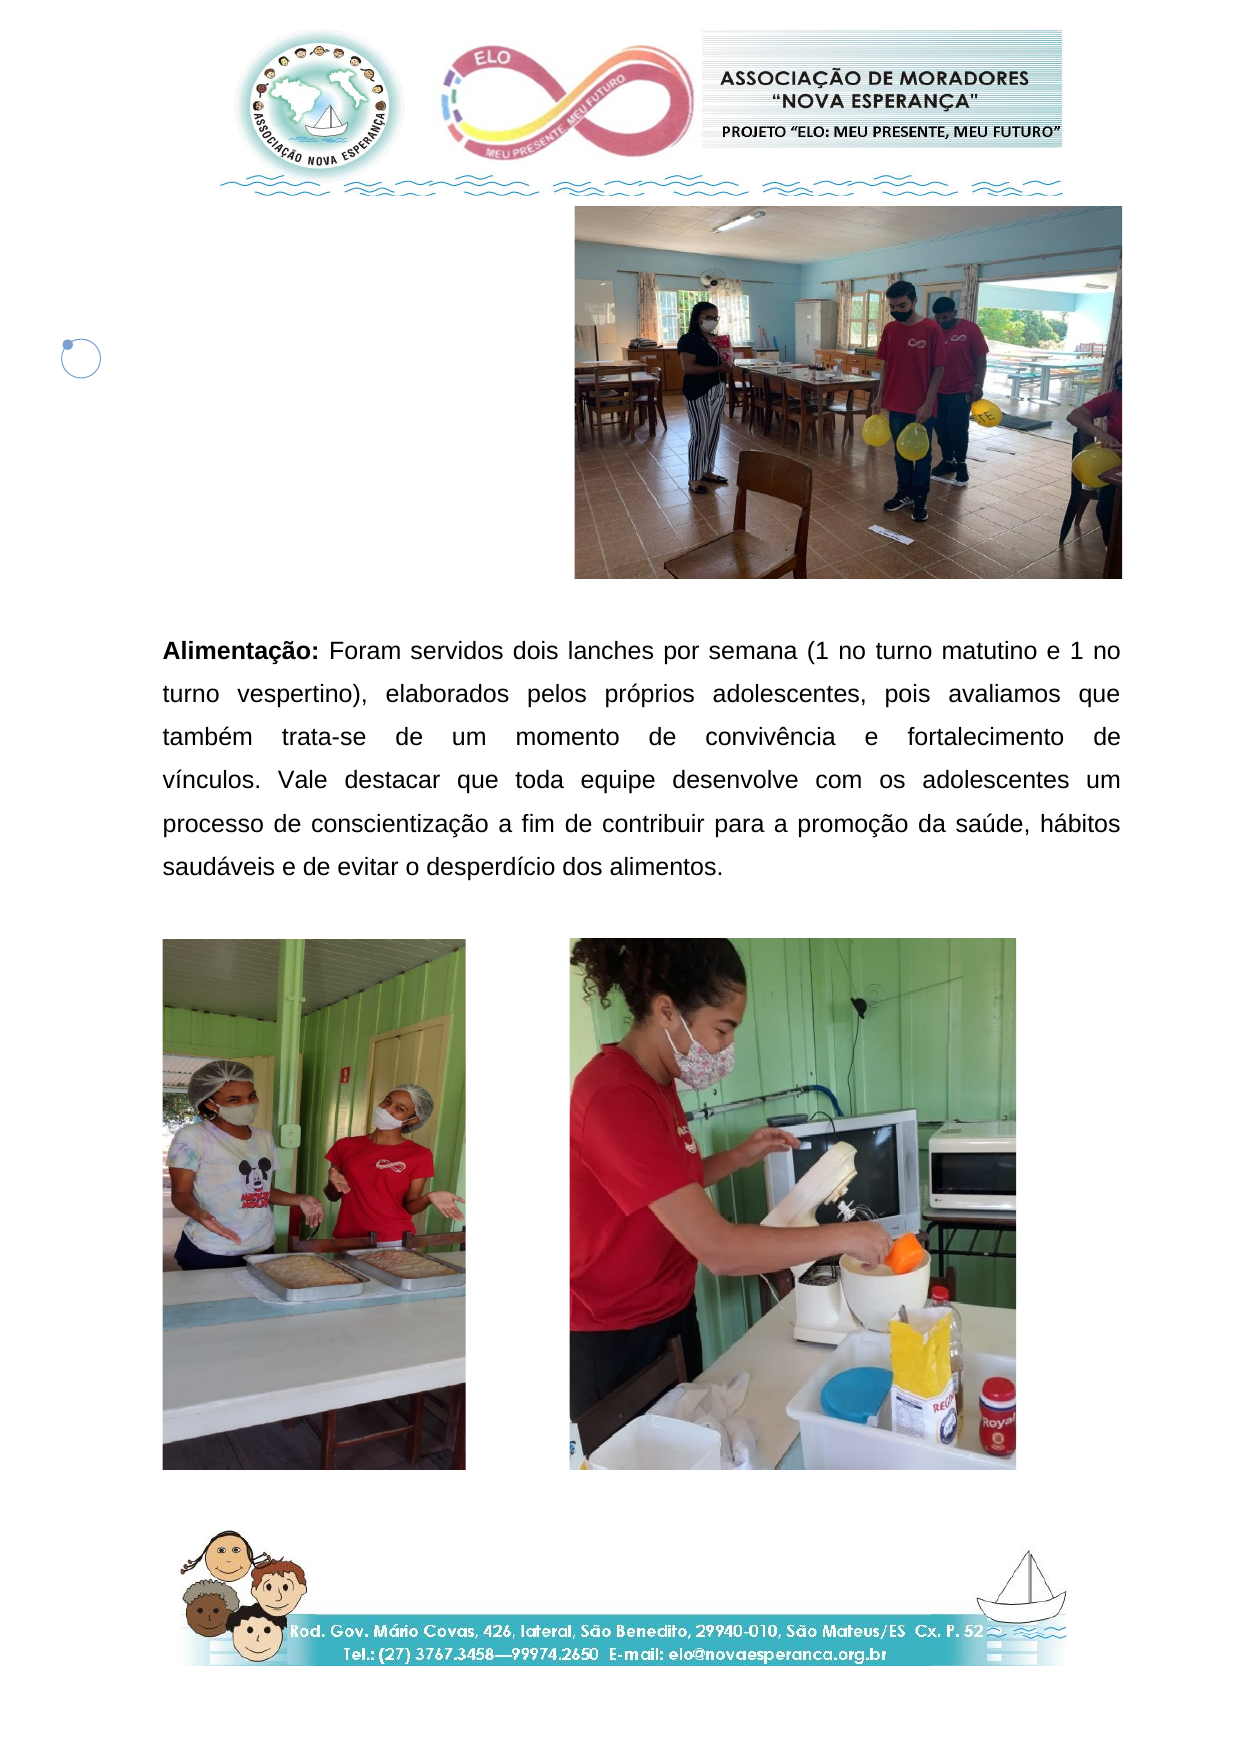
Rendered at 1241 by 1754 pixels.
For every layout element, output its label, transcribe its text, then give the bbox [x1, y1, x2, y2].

picture [220, 29, 1065, 196]
picture [180, 1530, 1067, 1666]
text Alimentação: Foram servidos dois lanches por semana (1 no turno matutino e 1 no turno vespertino), elaborados pelos próprios adolescentes, pois avaliamos que também trata-se de um momento de convivência e fortalecimento de vínculos. Vale destacar que toda equipe desenvolve com os adolescentes um processo de conscientização a fim de contribuir para a promoção da saúde, hábitos saudáveis e de evitar o desperdício dos alimentos. [162, 636, 1122, 881]
picture [574, 206, 1123, 579]
picture [569, 938, 1017, 1470]
picture [162, 939, 466, 1470]
